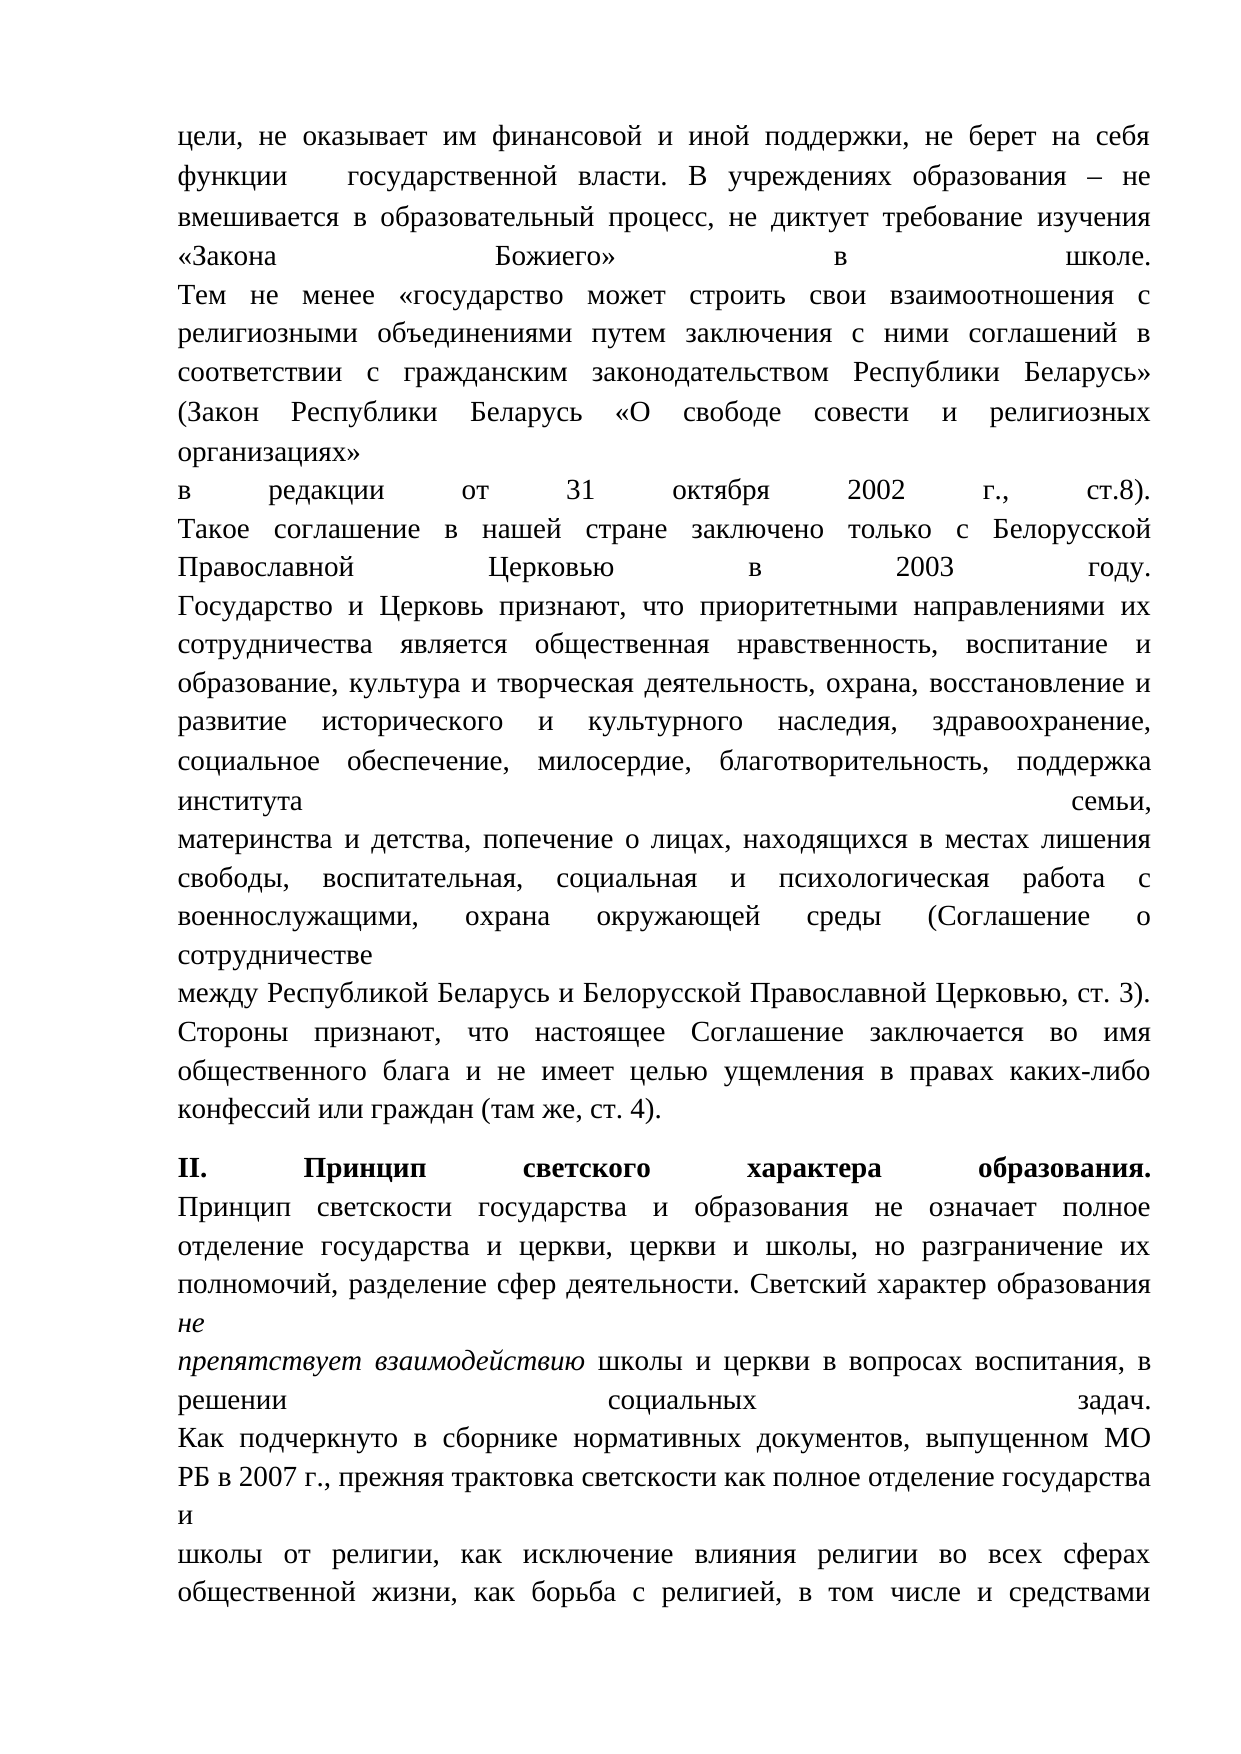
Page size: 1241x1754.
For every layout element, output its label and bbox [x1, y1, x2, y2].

text [177, 1151, 1152, 1608]
text [177, 118, 1152, 1125]
